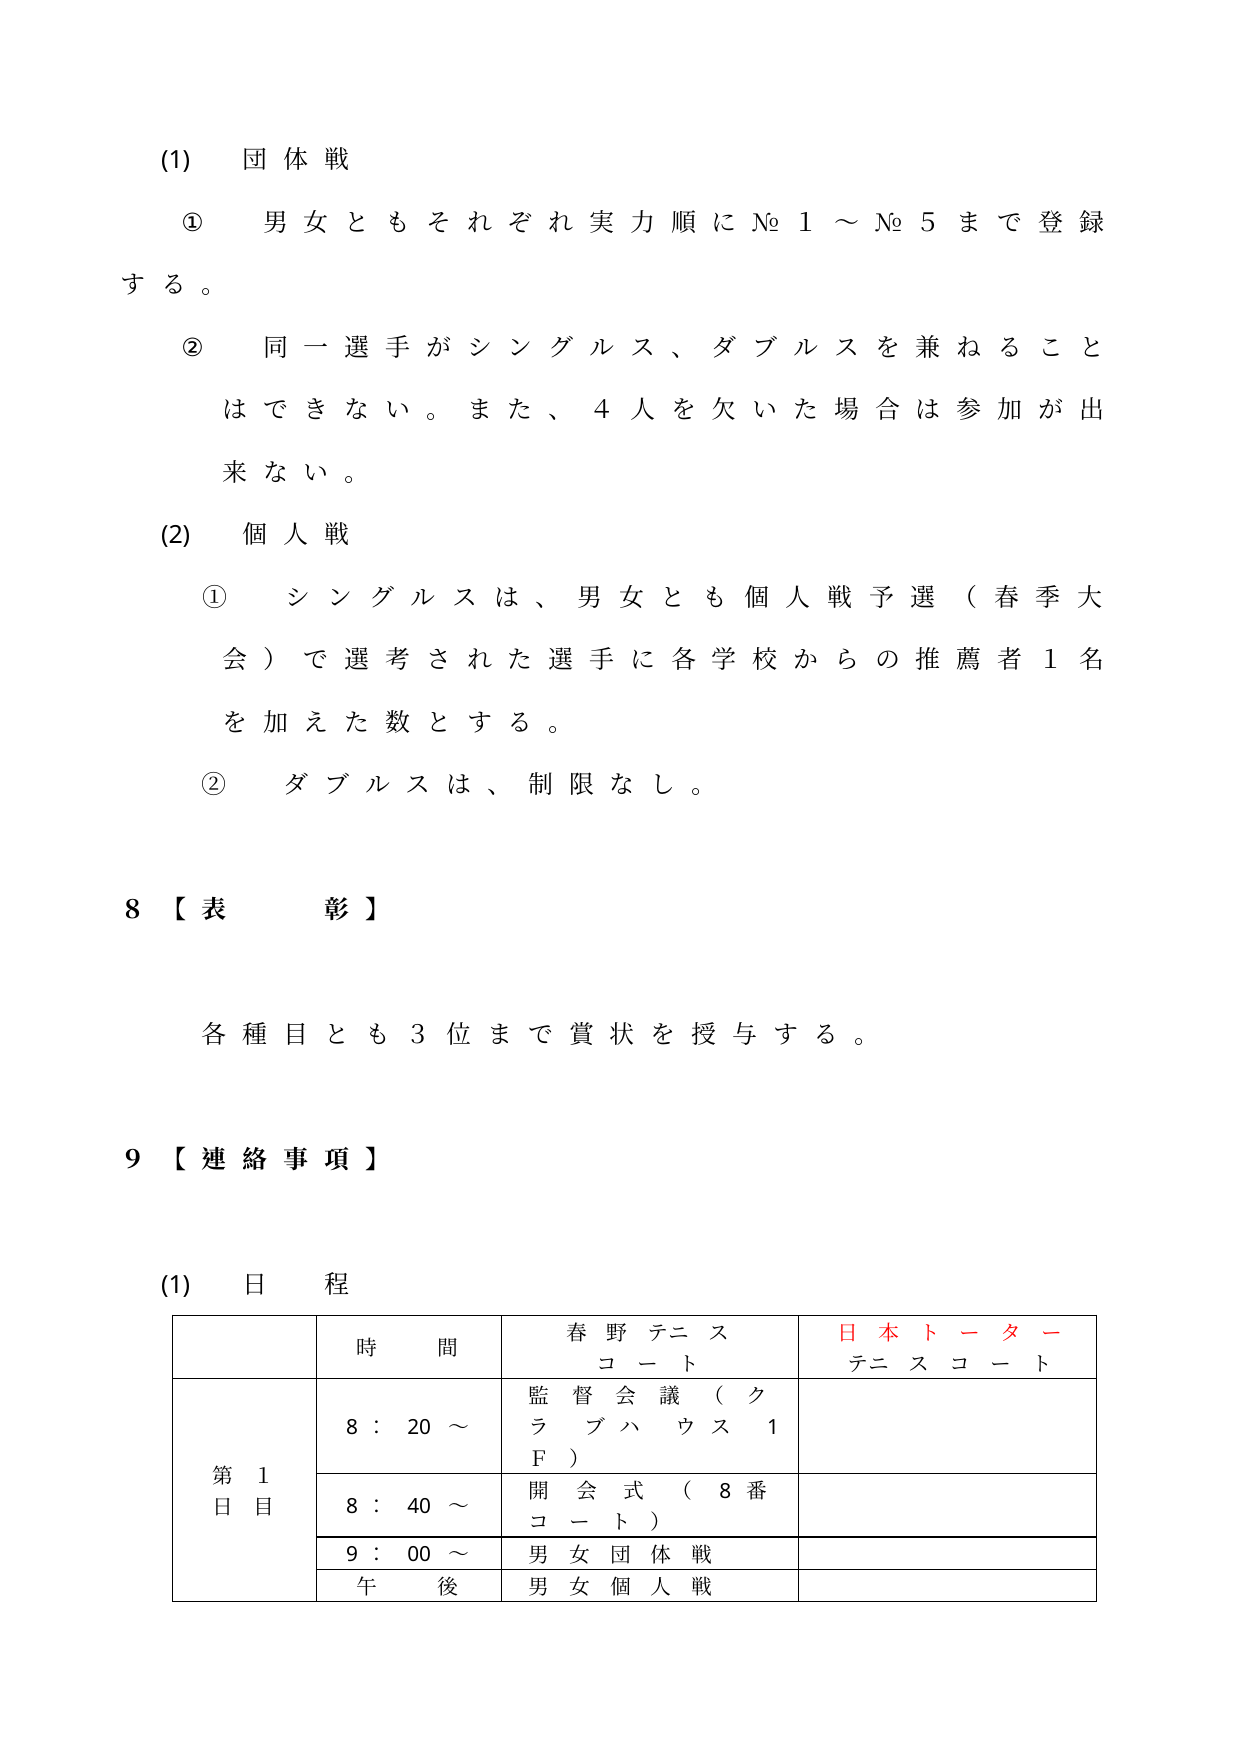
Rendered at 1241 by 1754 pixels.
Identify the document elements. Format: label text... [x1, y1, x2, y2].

table_cell [799, 1379, 1096, 1473]
table_header 日本トーターテニスコート [799, 1316, 1096, 1378]
table_cell [799, 1474, 1096, 1536]
text (1) 団体戦 [143, 127, 1120, 189]
table_cell 開会式（8番コート） [502, 1474, 798, 1536]
text ８【表 彰】 [120, 877, 1120, 939]
table_cell 第１日目 [173, 1379, 316, 1601]
text ② 同一選手がシングルス、ダブルスを兼ねることはできない。また、４人を欠いた場合は参加が出来ない。 [167, 314, 1120, 502]
table_cell 男女団体戦 [502, 1538, 798, 1569]
table_cell 監督会議（クラブハウス1Ｆ） [502, 1379, 798, 1473]
table_cell [799, 1570, 1096, 1601]
table_cell [799, 1538, 1096, 1569]
text (1) 日 程 [120, 1252, 1120, 1314]
table_header [173, 1316, 316, 1378]
text ② ダブルスは、制限なし。 [143, 752, 1120, 814]
text (2) 個人戦 [143, 502, 1120, 564]
table_header 時 間 [317, 1316, 501, 1378]
table_cell 男女個人戦 [502, 1570, 798, 1601]
table_cell 9：00～ [317, 1538, 501, 1569]
text ９【連絡事項】 [120, 1127, 1120, 1189]
text ① 男女ともそれぞれ実力順に№１～№５まで登録する。 [120, 189, 1120, 314]
table_cell 8：20～ [317, 1379, 501, 1473]
table_cell 午 後 [317, 1570, 501, 1601]
text 各種目とも３位まで賞状を授与する。 [120, 1002, 1120, 1064]
text ① シングルスは、男女とも個人戦予選（春季大会）で選考された選手に各学校からの推薦者１名を加えた数とする。 [143, 564, 1120, 752]
table_header 春野テニスコート [502, 1316, 798, 1378]
table_cell 8：40～ [317, 1474, 501, 1536]
